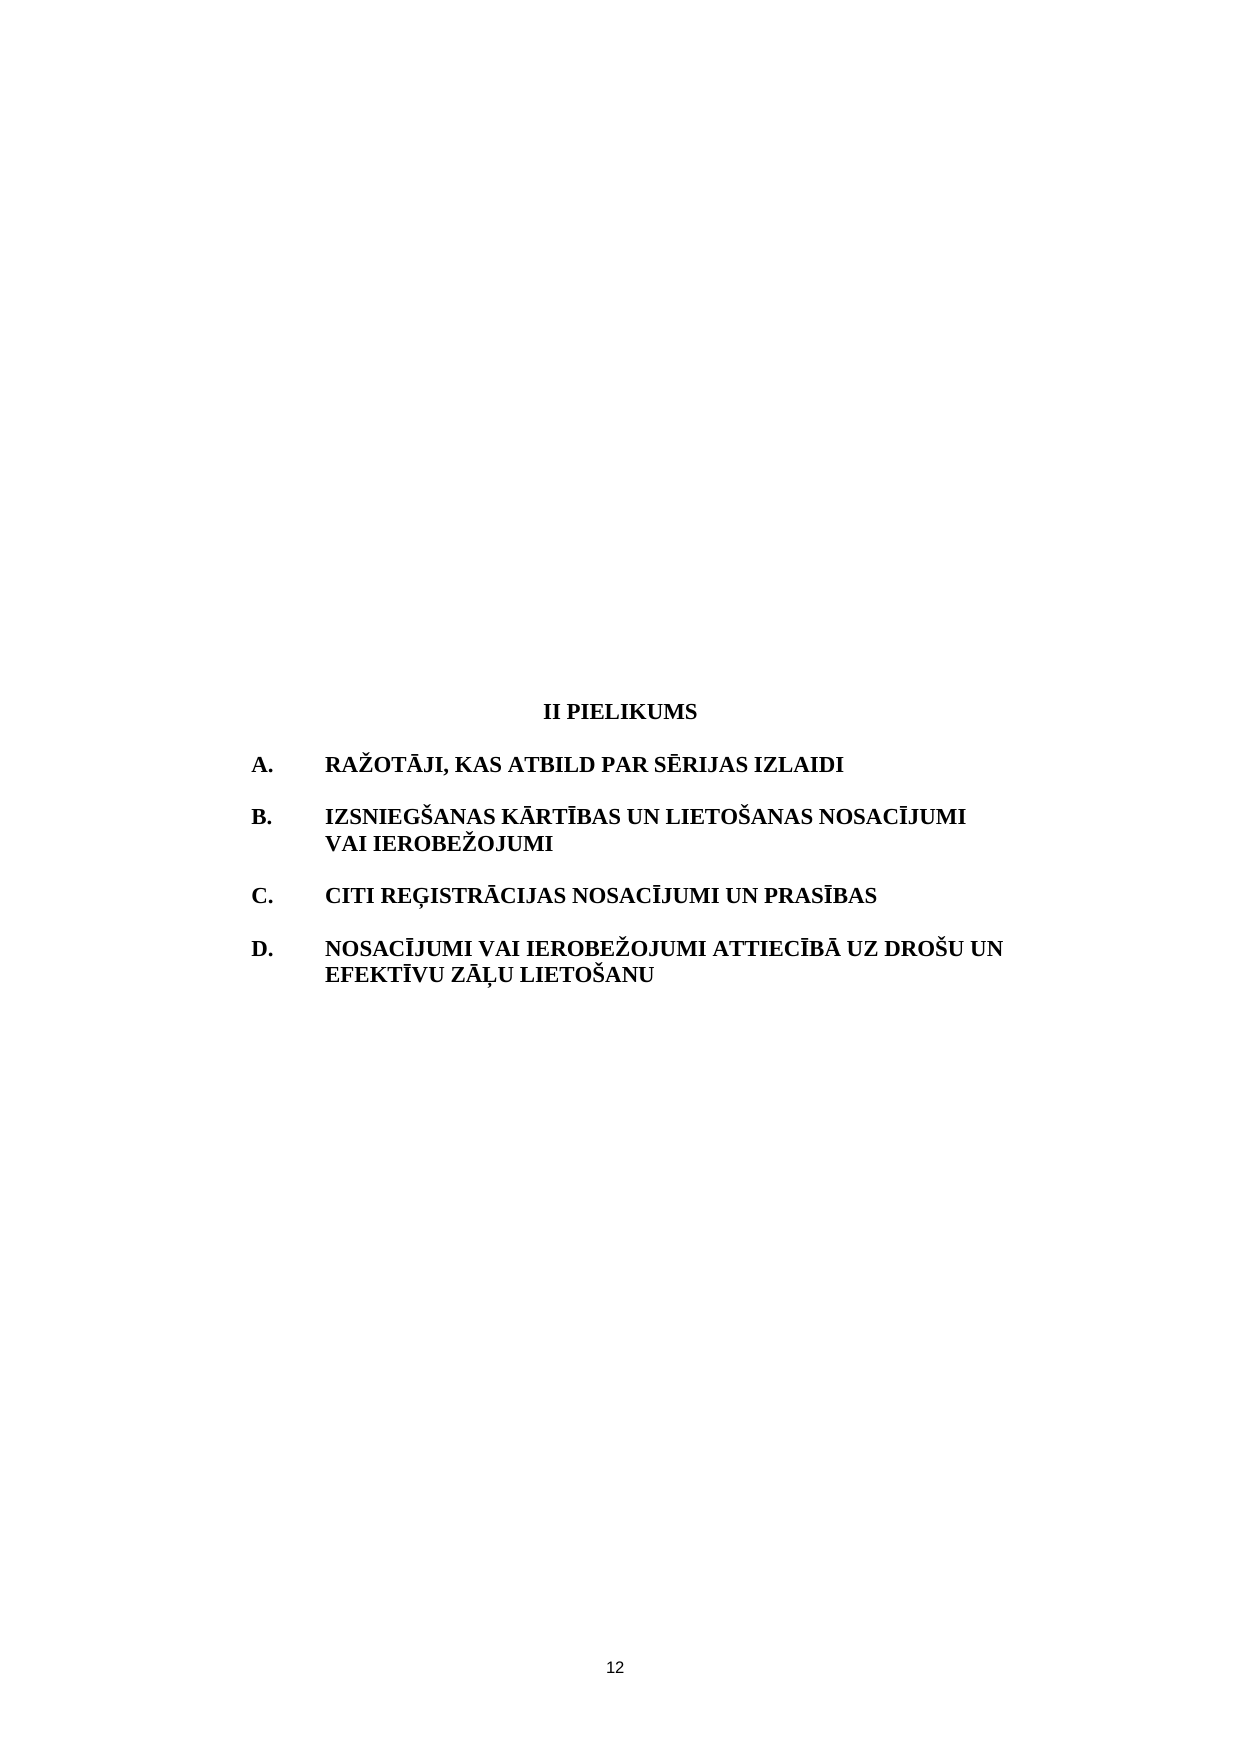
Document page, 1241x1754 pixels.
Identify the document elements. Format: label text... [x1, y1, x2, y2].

text C. CITI REĢISTRĀCIJAS NOSACĪJUMI UN PRASĪBAS [251, 882, 1004, 909]
text B. IZSNIEGŠANAS KĀRTĪBAS UN LIETOŠANAS NOSACĪJUMI VAI IEROBEŽOJUMI [251, 803, 1004, 856]
text II PIELIKUMS [148, 698, 1092, 724]
text D. NOSACĪJUMI VAI IEROBEŽOJUMI ATTIECĪBĀ UZ DROŠU UN EFEKTĪVU ZĀĻU LIETOŠANU [251, 935, 1004, 988]
text A. RAŽOTĀJI, KAS ATBILD PAR SĒRIJAS IZLAIDI [251, 751, 1004, 777]
